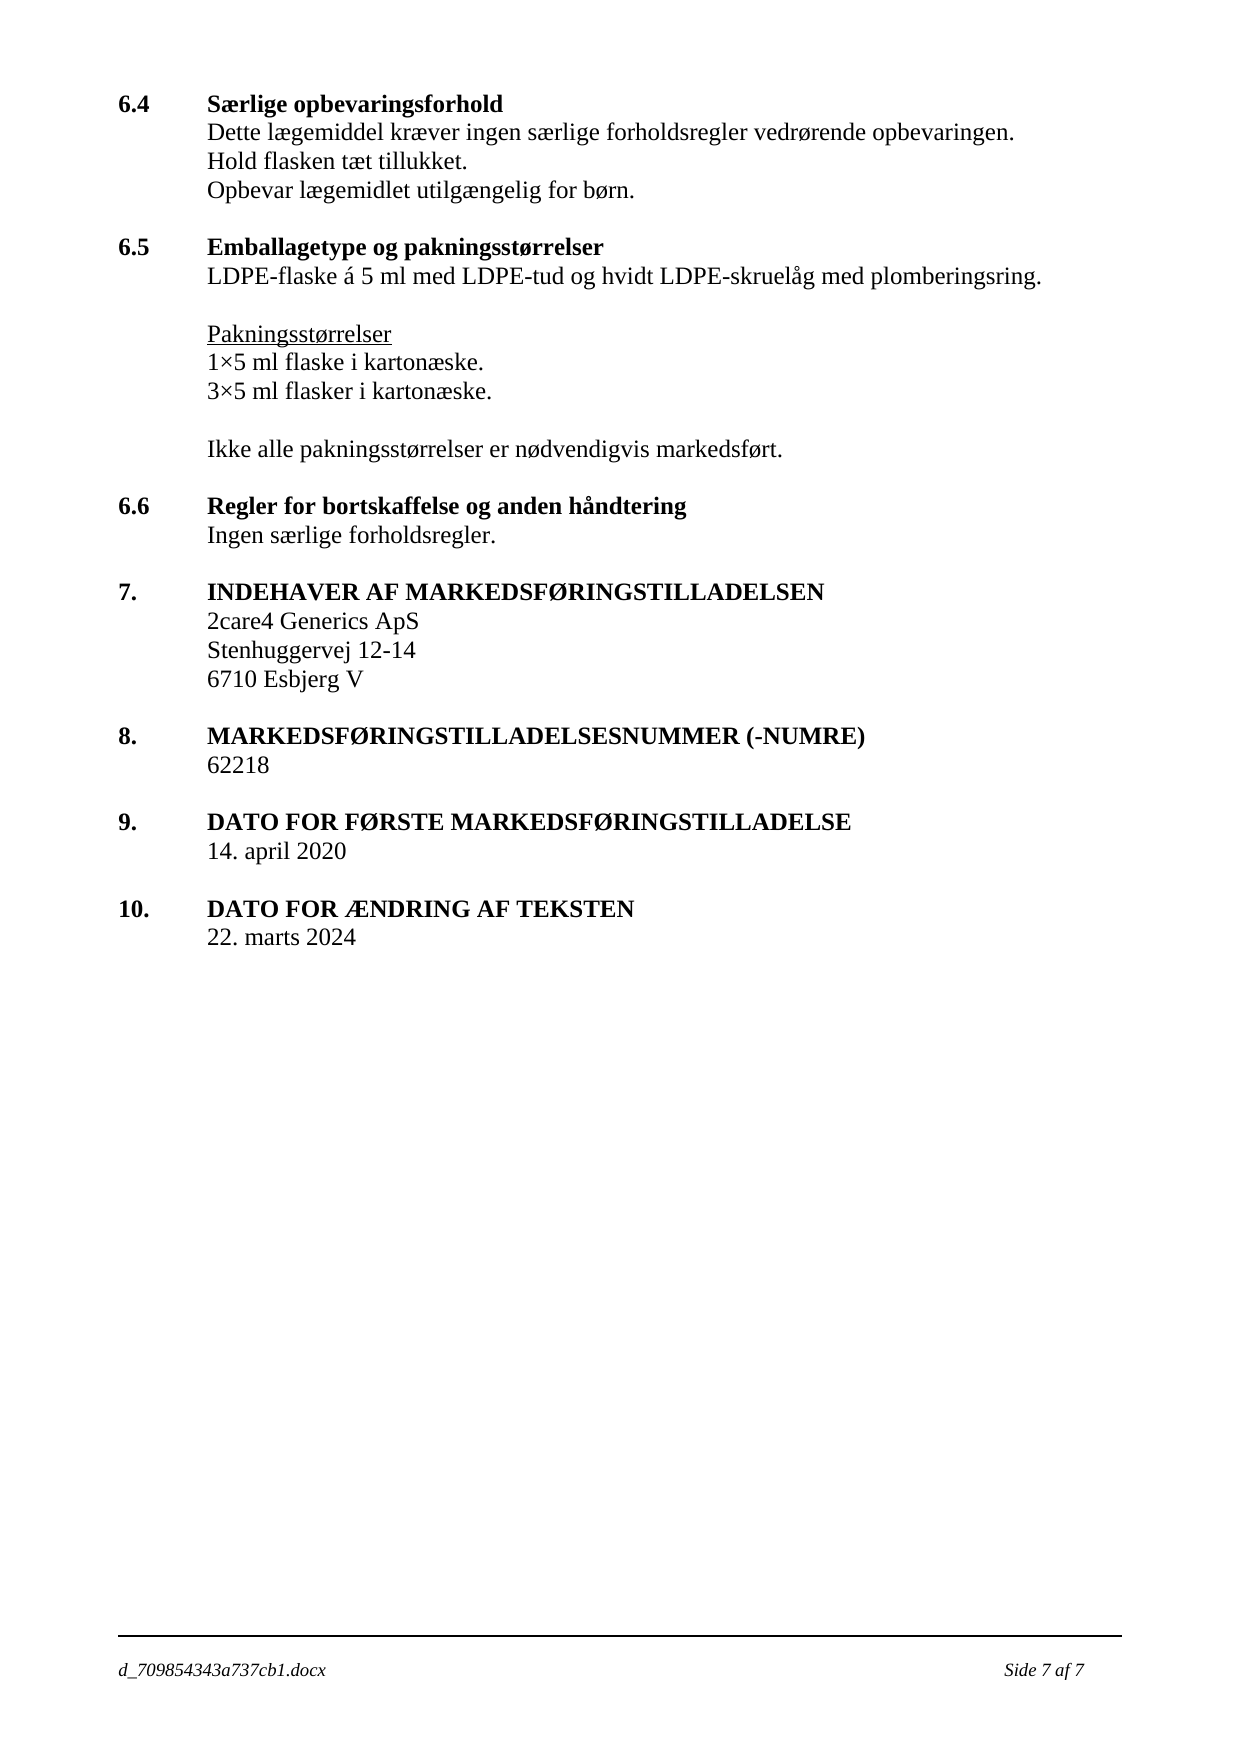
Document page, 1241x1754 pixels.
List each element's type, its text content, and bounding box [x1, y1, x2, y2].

text Pakningsstørrelser [207, 319, 1122, 347]
text 2care4 Generics ApS [207, 606, 1122, 635]
text 1×5 ml flaske i kartonæske. [207, 347, 1122, 376]
text 6.6 Regler for bortskaffelse og anden håndtering [118, 491, 1122, 520]
text 9. DATO FOR FØRSTE MARKEDSFØRINGSTILLADELSE [118, 807, 1122, 836]
text Ingen særlige forholdsregler. [207, 520, 1122, 549]
text 6.4 Særlige opbevaringsforhold [118, 89, 1122, 117]
text 10. DATO FOR ÆNDRING AF TEKSTEN [118, 894, 1122, 922]
text Ikke alle pakningsstørrelser er nødvendigvis markedsført. [207, 434, 1122, 462]
text 14. april 2020 [207, 836, 1122, 865]
text 6.5 Emballagetype og pakningsstørrelser [118, 232, 1122, 261]
text Hold flasken tæt tillukket. [207, 146, 1122, 175]
text 7. INDEHAVER AF MARKEDSFØRINGSTILLADELSEN [118, 577, 1122, 606]
text Stenhuggervej 12-14 [207, 635, 1122, 664]
text 62218 [207, 750, 1122, 779]
text 8. MARKEDSFØRINGSTILLADELSESNUMMER (-NUMRE) [118, 721, 1122, 750]
text 3×5 ml flasker i kartonæske. [207, 376, 1122, 405]
text LDPE-flaske á 5 ml med LDPE-tud og hvidt LDPE-skruelåg med plomberingsring. [207, 261, 1122, 290]
text Opbevar lægemidlet utilgængelig for børn. [207, 175, 1122, 204]
text Dette lægemiddel kræver ingen særlige forholdsregler vedrørende opbevaringen. [207, 117, 1122, 146]
text 6710 Esbjerg V [207, 664, 1122, 692]
text 22. marts 2024 [207, 922, 1122, 951]
